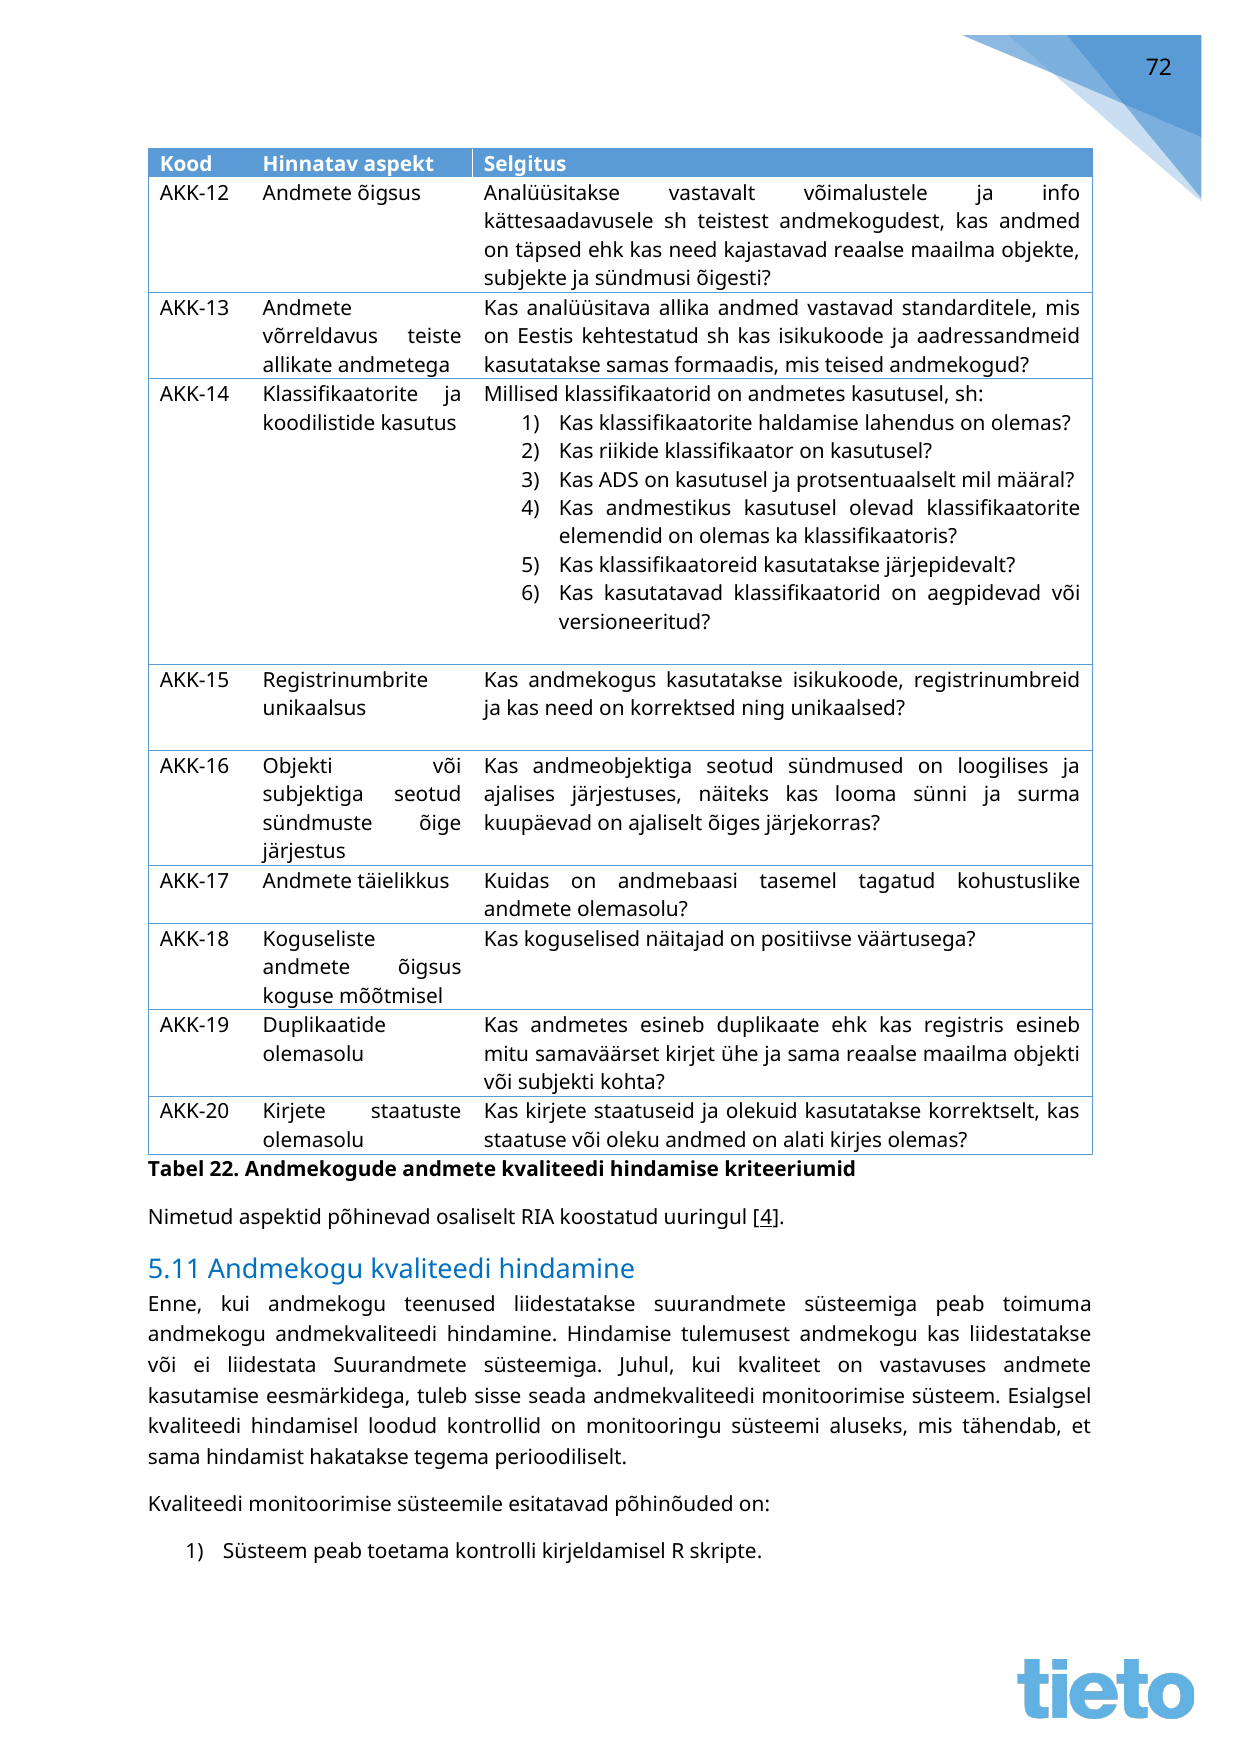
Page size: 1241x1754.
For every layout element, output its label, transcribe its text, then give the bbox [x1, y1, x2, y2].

text Tabel 22. Andmekogude andmete kvaliteedi hindamise kriteeriumid [148, 1155, 1092, 1183]
table_cell Kas kirjete staatuseid ja olekuid kasutatakse korrektselt, kas staatuse või oleku andmed on alati kirjes olemas? [473, 1097, 1092, 1153]
table_header Hinnatav aspekt [251, 149, 472, 177]
table_cell AKK-15 [149, 665, 251, 750]
text Kvaliteedi monitoorimise süsteemile esitatavad põhinõuded on: [148, 1489, 1092, 1518]
table_cell Objekti või subjektiga seotud sündmuste õige järjestus [251, 751, 472, 865]
table_cell AKK-12 [149, 177, 251, 292]
table_cell Andmete õigsus [251, 177, 472, 292]
picture [962, 35, 1202, 201]
table_cell Kuidas on andmebaasi tasemel tagatud kohustuslike andmete olemasolu? [473, 866, 1092, 923]
table_cell Kas analüüsitava allika andmed vastavad standarditele, mis on Eestis kehtestatud sh kas isikukoode ja aadressandmeid kasutatakse samas formaadis, mis teised andmekogud? [473, 293, 1092, 378]
subtitle Andmekogu kvaliteedi hindamine [148, 1249, 1092, 1286]
table_cell Koguseliste andmete õigsus koguse mõõtmisel [251, 924, 472, 1009]
table_header Selgitus [473, 149, 1092, 177]
table_cell AKK-17 [149, 866, 251, 923]
table_cell Analüüsitakse vastavalt võimalustele ja info kättesaadavusele sh teistest andmekogudest, kas andmed on täpsed ehk kas need kajastavad reaalse maailma objekte, subjekte ja sündmusi õigesti? [473, 177, 1092, 292]
table_cell AKK-13 [149, 293, 251, 378]
table_cell AKK-19 [149, 1010, 251, 1096]
text Nimetud aspektid põhinevad osaliselt RIA koostatud uuringul [4]. [148, 1202, 1092, 1230]
table_cell Andmete võrreldavus teiste allikate andmetega [251, 293, 472, 378]
table_cell Kas koguselised näitajad on positiivse väärtusega? [473, 924, 1092, 1009]
table_header Kood [149, 149, 251, 177]
table_cell AKK-18 [149, 924, 251, 1009]
table_cell Registrinumbrite unikaalsus [251, 665, 472, 750]
text Enne, kui andmekogu teenused liidestatakse suurandmete süsteemiga peab toimuma andmekogu andmekvaliteedi hindamine. Hindamise tulemusest andmekogu kas liidestatakse või ei liidestata Suurandmete süsteemiga. Juhul, kui kvaliteet on vastavuses andmete kasutamise eesmärkidega, tuleb sisse seada andmekvaliteedi monitoorimise süsteem. Esialgsel kvaliteedi hindamisel loodud kontrollid on monitooringu süsteemi aluseks, mis tähendab, et sama hindamist hakatakse tegema perioodiliselt. [148, 1289, 1092, 1470]
table_cell AKK-16 [149, 751, 251, 865]
table_cell Millised klassifikaatorid on andmetes kasutusel, sh: Kas klassifikaatorite haldamise lahendus on olemas? Kas riikide klassifikaator on kasutusel? Kas ADS on kasutusel ja protsentuaalselt mil määral? Kas andmestikus kasutusel olevad klassifikaatorite elemendid on olemas ka klassifikaatoris? Kas klassifikaatoreid kasutatakse järjepidevalt? Kas kasutatavad klassifikaatorid on aegpidevad või versioneeritud? [473, 379, 1092, 664]
table_cell AKK-20 [149, 1097, 251, 1153]
list Süsteem peab toetama kontrolli kirjeldamisel R skripte. [185, 1537, 1092, 1565]
table_cell Kas andmetes esineb duplikaate ehk kas registris esineb mitu samaväärset kirjet ühe ja sama reaalse maailma objekti või subjekti kohta? [473, 1010, 1092, 1096]
table_cell Kas andmekogus kasutatakse isikukoode, registrinumbreid ja kas need on korrektsed ning unikaalsed? [473, 665, 1092, 750]
table_cell Klassifikaatorite ja koodilistide kasutus [251, 379, 472, 664]
picture [1017, 1659, 1195, 1719]
table_cell Andmete täielikkus [251, 866, 472, 923]
table_cell AKK-14 [149, 379, 251, 664]
table_cell Kirjete staatuste olemasolu [251, 1097, 472, 1153]
table_cell Kas andmeobjektiga seotud sündmused on loogilises ja ajalises järjestuses, näiteks kas looma sünni ja surma kuupäevad on ajaliselt õiges järjekorras? [473, 751, 1092, 865]
table_cell Duplikaatide olemasolu [251, 1010, 472, 1096]
